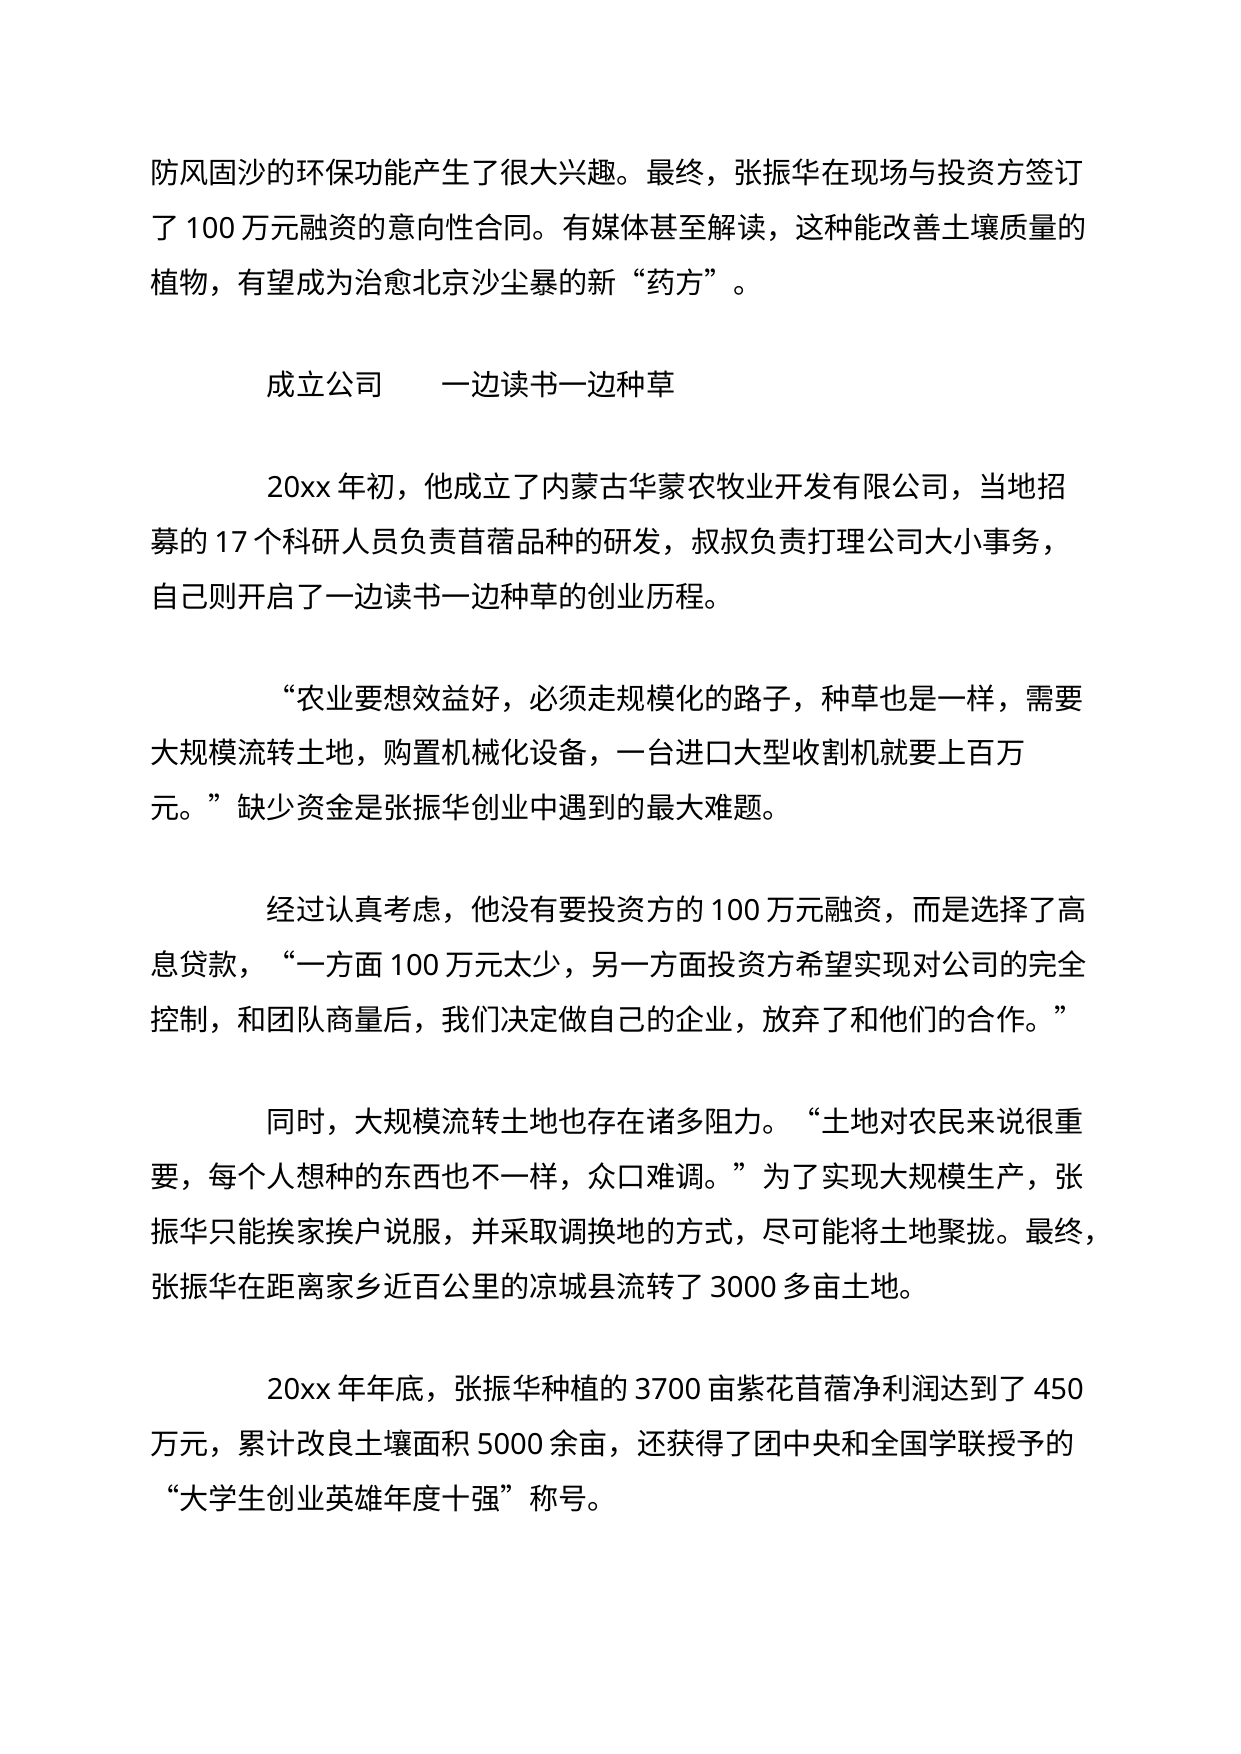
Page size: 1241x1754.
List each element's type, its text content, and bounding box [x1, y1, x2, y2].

text 20xx年年底，张振华种植的3700亩紫花苜蓿净利润达到了450万元，累计改良土壤面积5000余亩，还获得了团中央和全国学联授予的“大学生创业英雄年度十强”称号。 [150, 1365, 1090, 1517]
text 成立公司 一边读书一边种草 [150, 362, 1090, 404]
text 同时，大规模流转土地也存在诸多阻力。“土地对农民来说很重要，每个人想种的东西也不一样，众口难调。”为了实现大规模生产，张振华只能挨家挨户说服，并采取调换地的方式，尽可能将土地聚拢。最终，张振华在距离家乡近百公里的凉城县流转了3000多亩土地。 [150, 1098, 1090, 1306]
text “农业要想效益好，必须走规模化的路子，种草也是一样，需要大规模流转土地，购置机械化设备，一台进口大型收割机就要上百万元。”缺少资金是张振华创业中遇到的最大难题。 [150, 675, 1090, 827]
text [150, 150, 1090, 302]
text 20xx年初，他成立了内蒙古华蒙农牧业开发有限公司，当地招募的17个科研人员负责苜蓿品种的研发，叔叔负责打理公司大小事务，自己则开启了一边读书一边种草的创业历程。 [150, 463, 1090, 616]
text 经过认真考虑，他没有要投资方的100万元融资，而是选择了高息贷款，“一方面100万元太少，另一方面投资方希望实现对公司的完全控制，和团队商量后，我们决定做自己的企业，放弃了和他们的合作。” [150, 887, 1090, 1039]
